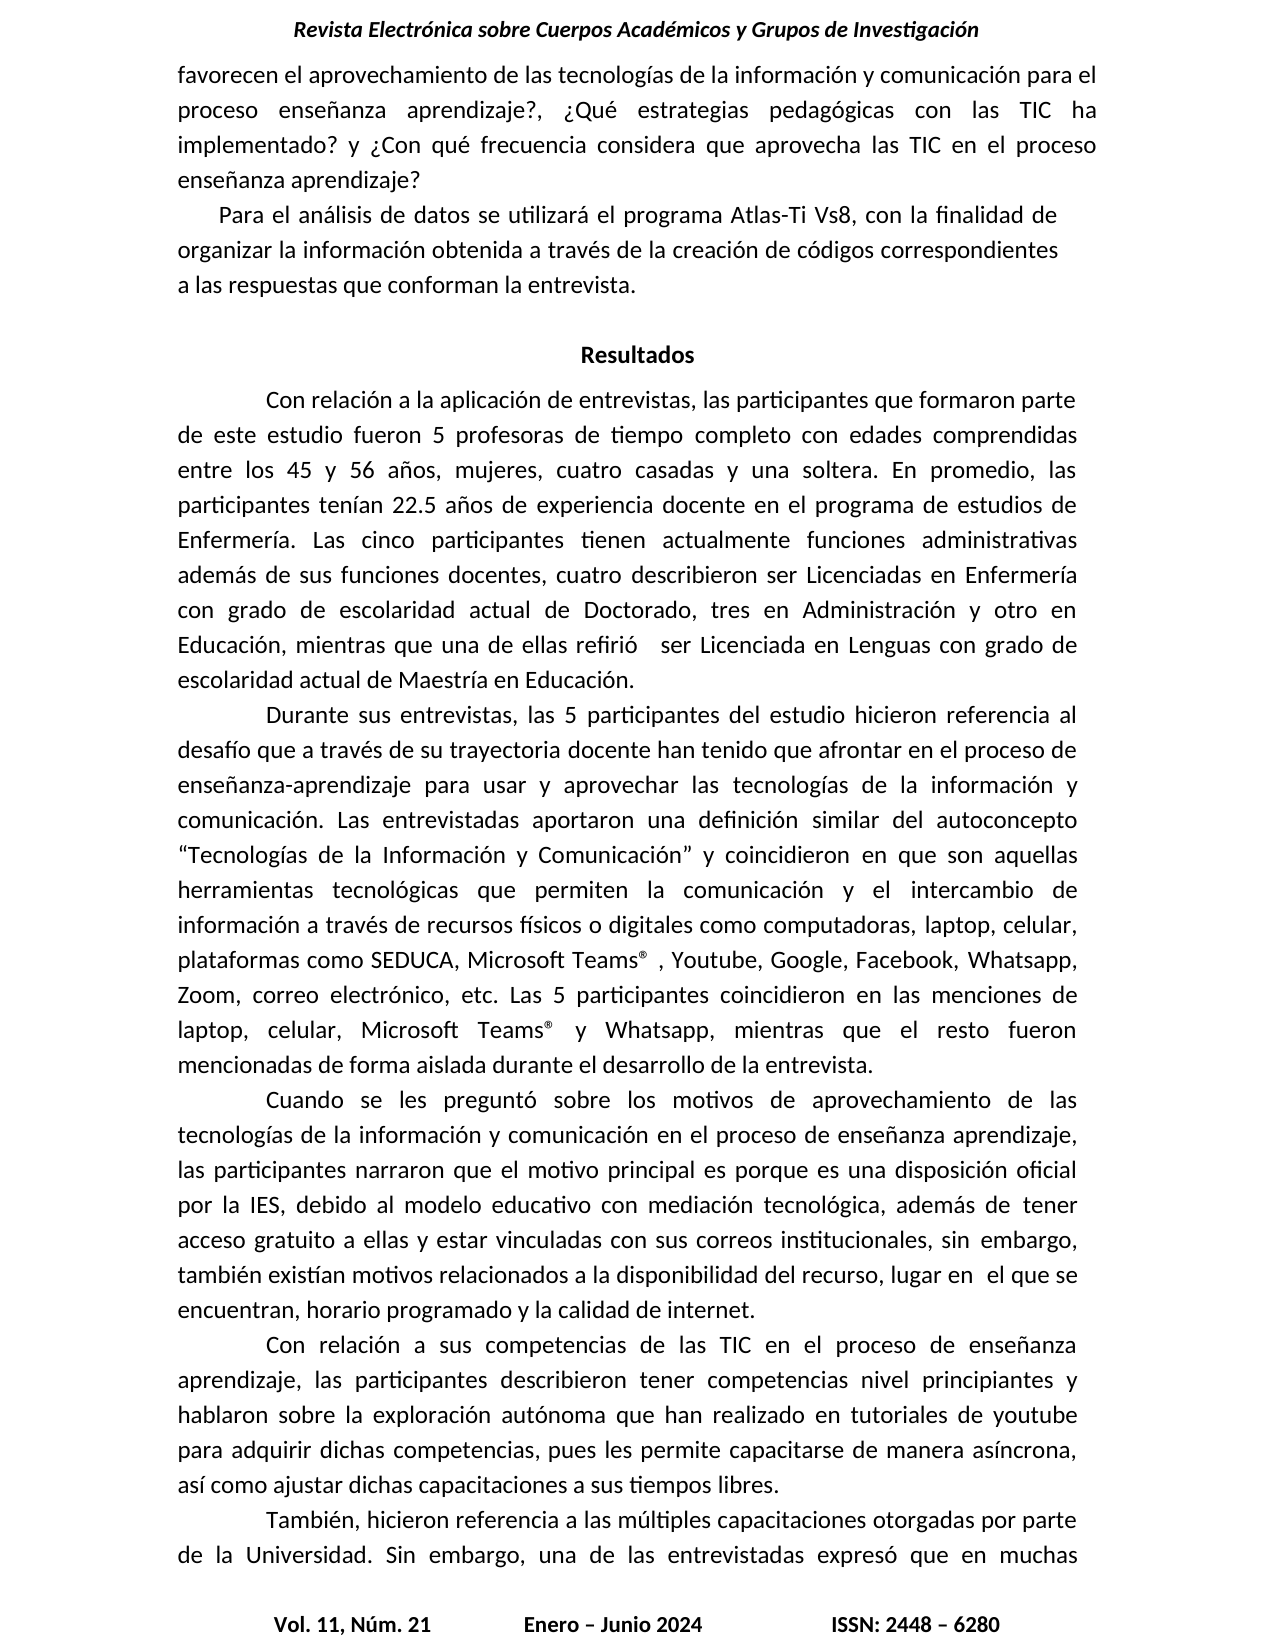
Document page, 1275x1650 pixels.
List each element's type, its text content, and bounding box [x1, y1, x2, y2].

text Cuando se les preguntó sobre los motivos de aprovechamiento de las tecnologías de la información y comunicación en el proceso de enseñanza aprendizaje, las participantes narraron que el motivo principal es porque es una disposición oficial por la IES, debido al modelo educativo con mediación tecnológica, además de tener acceso gratuito a ellas y estar vinculadas con sus correos institucionales, sin embargo, también existían motivos relacionados a la disponibilidad del recurso, lugar en el que se encuentran, horario programado y la calidad de internet. [177, 1084, 1078, 1325]
text Con relación a sus competencias de las TIC en el proceso de enseñanza aprendizaje, las participantes describieron tener competencias nivel principiantes y hablaron sobre la exploración autónoma que han realizado en tutoriales de youtube para adquirir dichas competencias, pues les permite capacitarse de manera asíncrona, así como ajustar dichas capacitaciones a sus tiempos libres. [177, 1329, 1078, 1500]
text Durante sus entrevistas, las 5 participantes del estudio hicieron referencia al desafío que a través de su trayectoria docente han tenido que afrontar en el proceso de enseñanza-aprendizaje para usar y aprovechar las tecnologías de la información y comunicación. Las entrevistadas aportaron una definición similar del autoconcepto “Tecnologías de la Información y Comunicación” y coincidieron en que son aquellas herramientas tecnológicas que permiten la comunicación y el intercambio de información a través de recursos físicos o digitales como computadoras, laptop, celular, plataformas como SEDUCA, Microsoft Teams® , Youtube, Google, Facebook, Whatsapp, Zoom, correo electrónico, etc. Las 5 participantes coincidieron en las menciones de laptop, celular, Microsoft Teams® y Whatsapp, mientras que el resto fueron mencionadas de forma aislada durante el desarrollo de la entrevista. [177, 699, 1078, 1080]
text Con relación a la aplicación de entrevistas, las participantes que formaron parte de este estudio fueron 5 profesoras de tiempo completo con edades comprendidas entre los 45 y 56 años, mujeres, cuatro casadas y una soltera. En promedio, las participantes tenían 22.5 años de experiencia docente en el programa de estudios de Enfermería. Las cinco participantes tienen actualmente funciones administrativas además de sus funciones docentes, cuatro describieron ser Licenciadas en Enfermería con grado de escolaridad actual de Doctorado, tres en Administración y otro en Educación, mientras que una de ellas refirió ser Licenciada en Lenguas con grado de escolaridad actual de Maestría en Educación. [177, 384, 1078, 695]
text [177, 1504, 1078, 1570]
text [177, 59, 1098, 195]
text Resultados [177, 339, 1098, 370]
text Para el análisis de datos se utilizará el programa Atlas-Ti Vs8, con la finalidad de organizar la información obtenida a través de la creación de códigos correspondientes a las respuestas que conforman la entrevista. [177, 199, 1060, 300]
